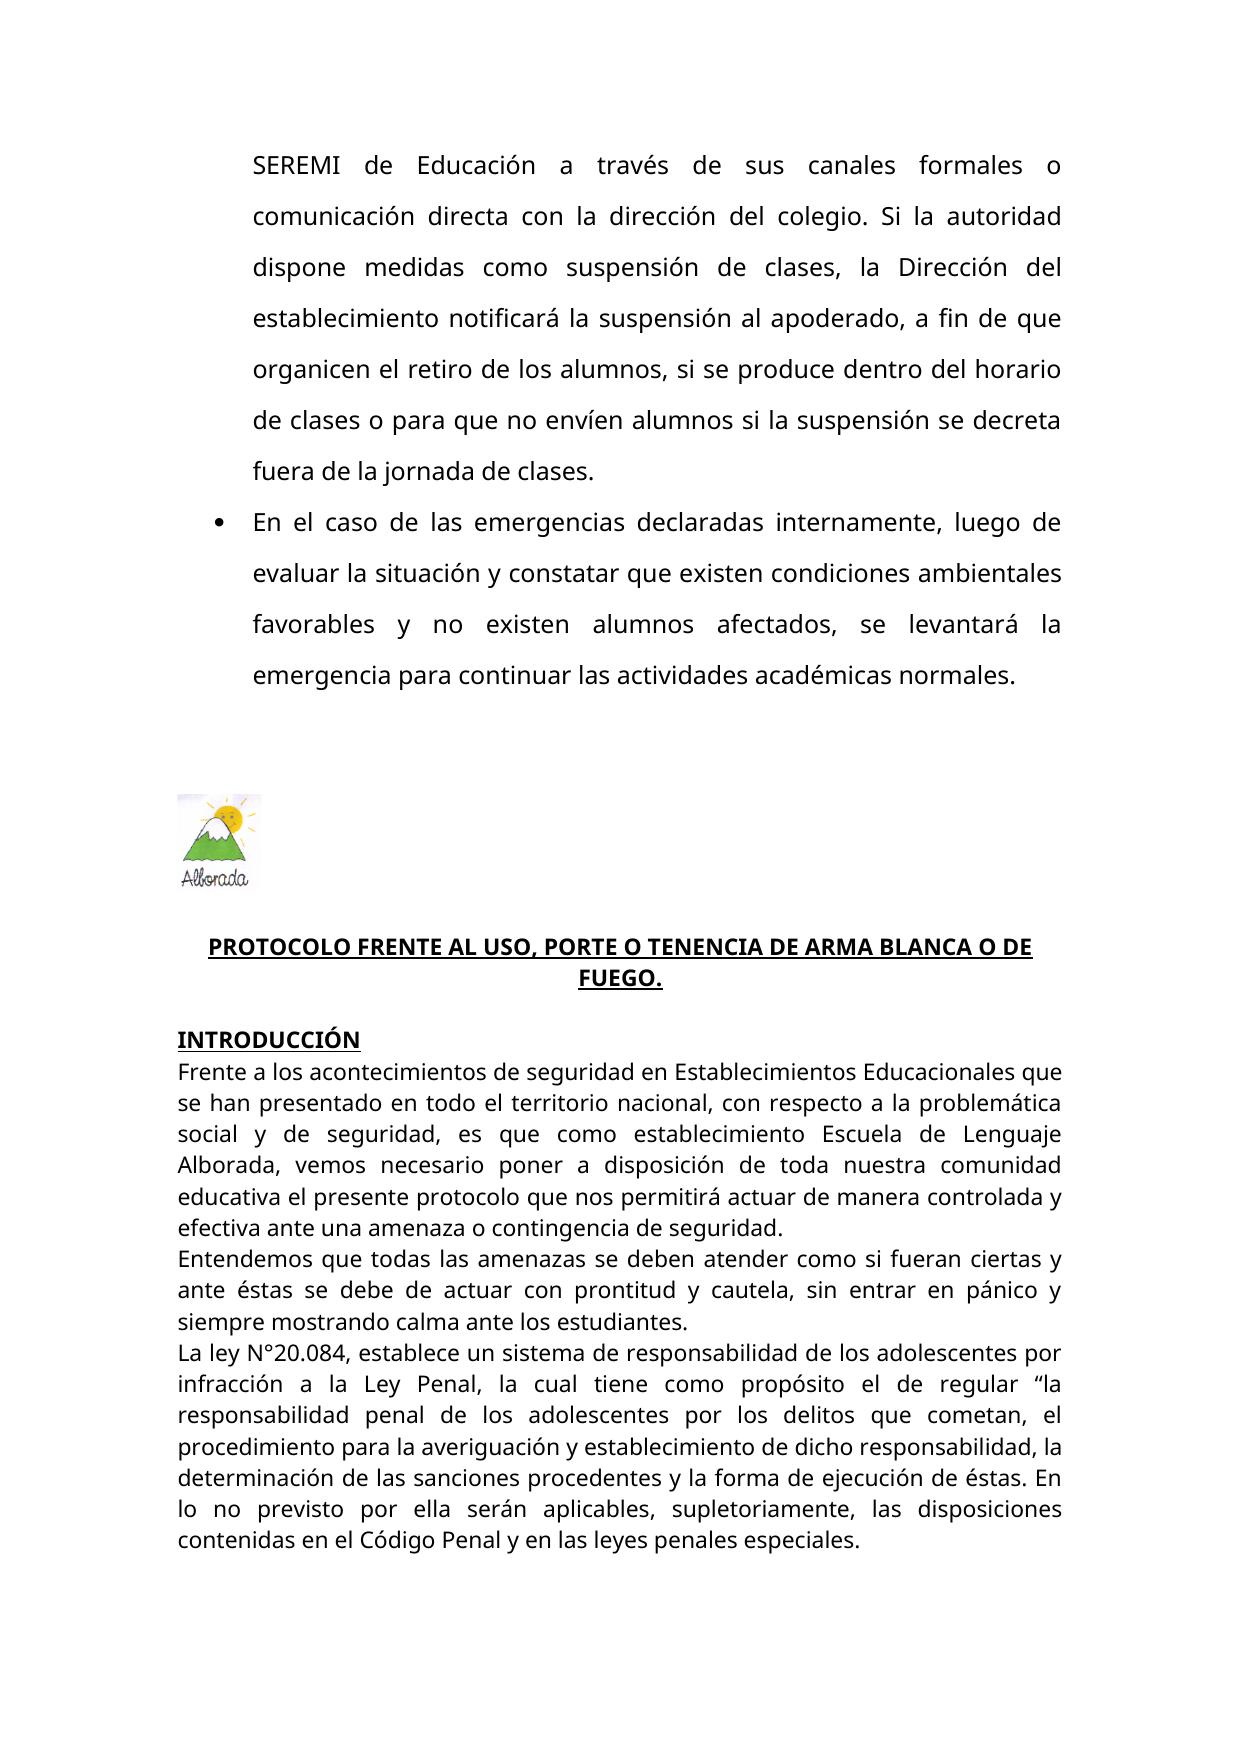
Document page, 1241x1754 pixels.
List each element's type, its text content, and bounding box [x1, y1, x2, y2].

text Entendemos que todas las amenazas se deben atender como si fueran ciertas y ante éstas se debe de actuar con prontitud y cautela, sin entrar en pánico y siempre mostrando calma ante los estudiantes. [177, 1243, 1063, 1337]
text Frente a los acontecimientos de seguridad en Establecimientos Educacionales que se han presentado en todo el territorio nacional, con respecto a la problemática social y de seguridad, es que como establecimiento Escuela de Lenguaje Alborada, vemos necesario poner a disposición de toda nuestra comunidad educativa el presente protocolo que nos permitirá actuar de manera controlada y efectiva ante una amenaza o contingencia de seguridad. [177, 1055, 1063, 1243]
text INTRODUCCIÓN [177, 1024, 1063, 1055]
text La ley N°20.084, establece un sistema de responsabilidad de los adolescentes por infracción a la Ley Penal, la cual tiene como propósito el de regular “la responsabilidad penal de los adolescentes por los delitos que cometan, el procedimiento para la averiguación y establecimiento de dicho responsabilidad, la determinación de las sanciones procedentes y la forma de ejecución de éstas. En lo no previsto por ella serán aplicables, supletoriamente, las disposiciones contenidas en el Código Penal y en las leyes penales especiales. [177, 1337, 1063, 1555]
picture [177, 794, 262, 891]
text PROTOCOLO FRENTE AL USO, PORTE O TENENCIA DE ARMA BLANCA O DE FUEGO. [177, 930, 1063, 993]
list En el caso de las emergencias declaradas internamente, luego de evaluar la situación y constatar que existen condiciones ambientales favorables y no existen alumnos afectados, se levantará la emergencia para continuar las actividades académicas normales. [215, 505, 1063, 692]
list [215, 148, 1063, 488]
